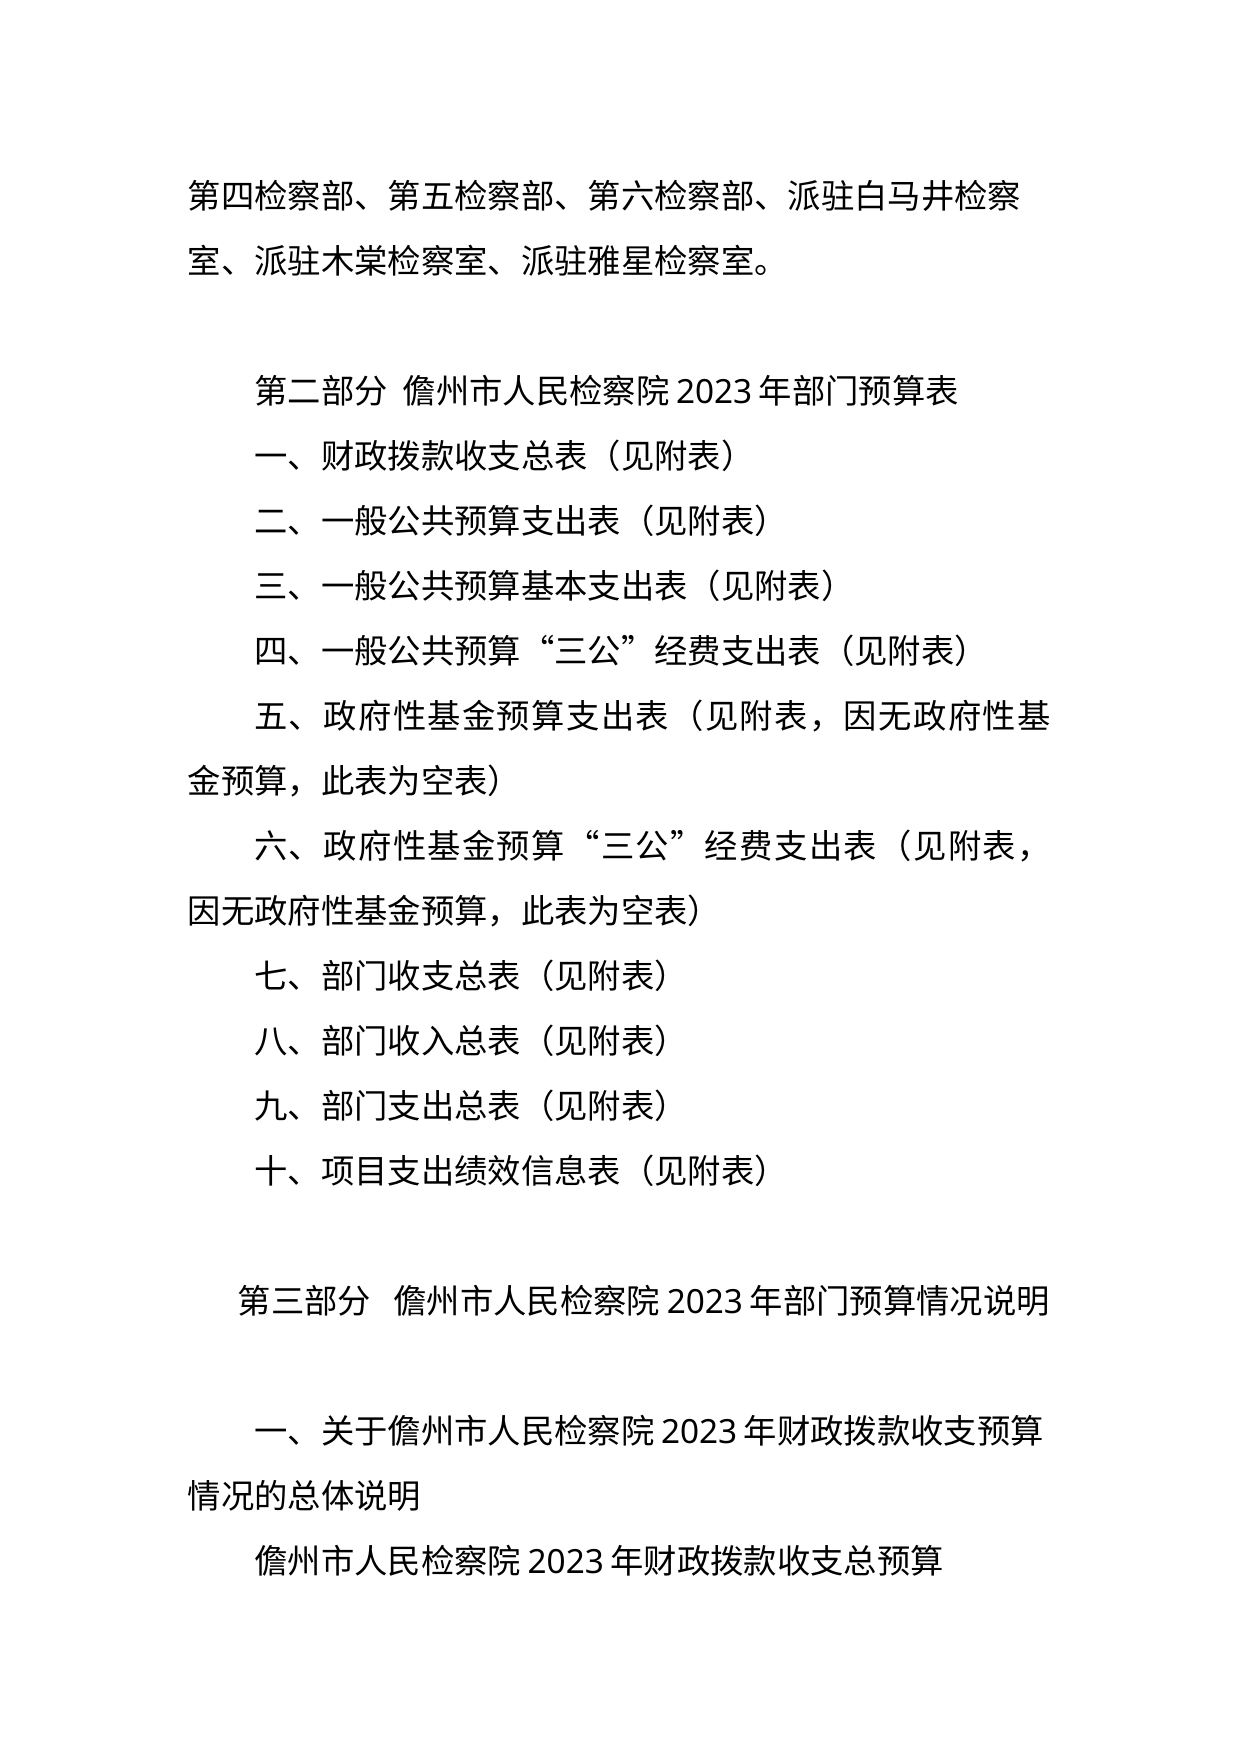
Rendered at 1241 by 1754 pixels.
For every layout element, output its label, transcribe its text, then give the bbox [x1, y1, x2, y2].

text 四、一般公共预算“三公”经费支出表（见附表） [187, 617, 1053, 682]
text 五、政府性基金预算支出表（见附表，因无政府性基金预算，此表为空表） [187, 682, 1053, 812]
text 三、一般公共预算基本支出表（见附表） [187, 552, 1053, 617]
text 第三部分 儋州市人民检察院2023年部门预算情况说明 [187, 1267, 1053, 1332]
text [187, 1527, 1053, 1592]
text 七、部门收支总表（见附表） [187, 942, 1053, 1007]
text 一、财政拨款收支总表（见附表） [187, 422, 1053, 487]
text 第二部分 儋州市人民检察院2023年部门预算表 [187, 357, 1053, 422]
text 一、关于儋州市人民检察院2023年财政拨款收支预算情况的总体说明 [187, 1397, 1053, 1527]
text 八、部门收入总表（见附表） [187, 1007, 1053, 1072]
text 九、部门支出总表（见附表） [187, 1072, 1053, 1137]
text 六、政府性基金预算“三公”经费支出表（见附表，因无政府性基金预算，此表为空表） [187, 812, 1053, 942]
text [187, 162, 1053, 292]
text 二、一般公共预算支出表（见附表） [187, 487, 1053, 552]
text 十、项目支出绩效信息表（见附表） [187, 1137, 1053, 1202]
